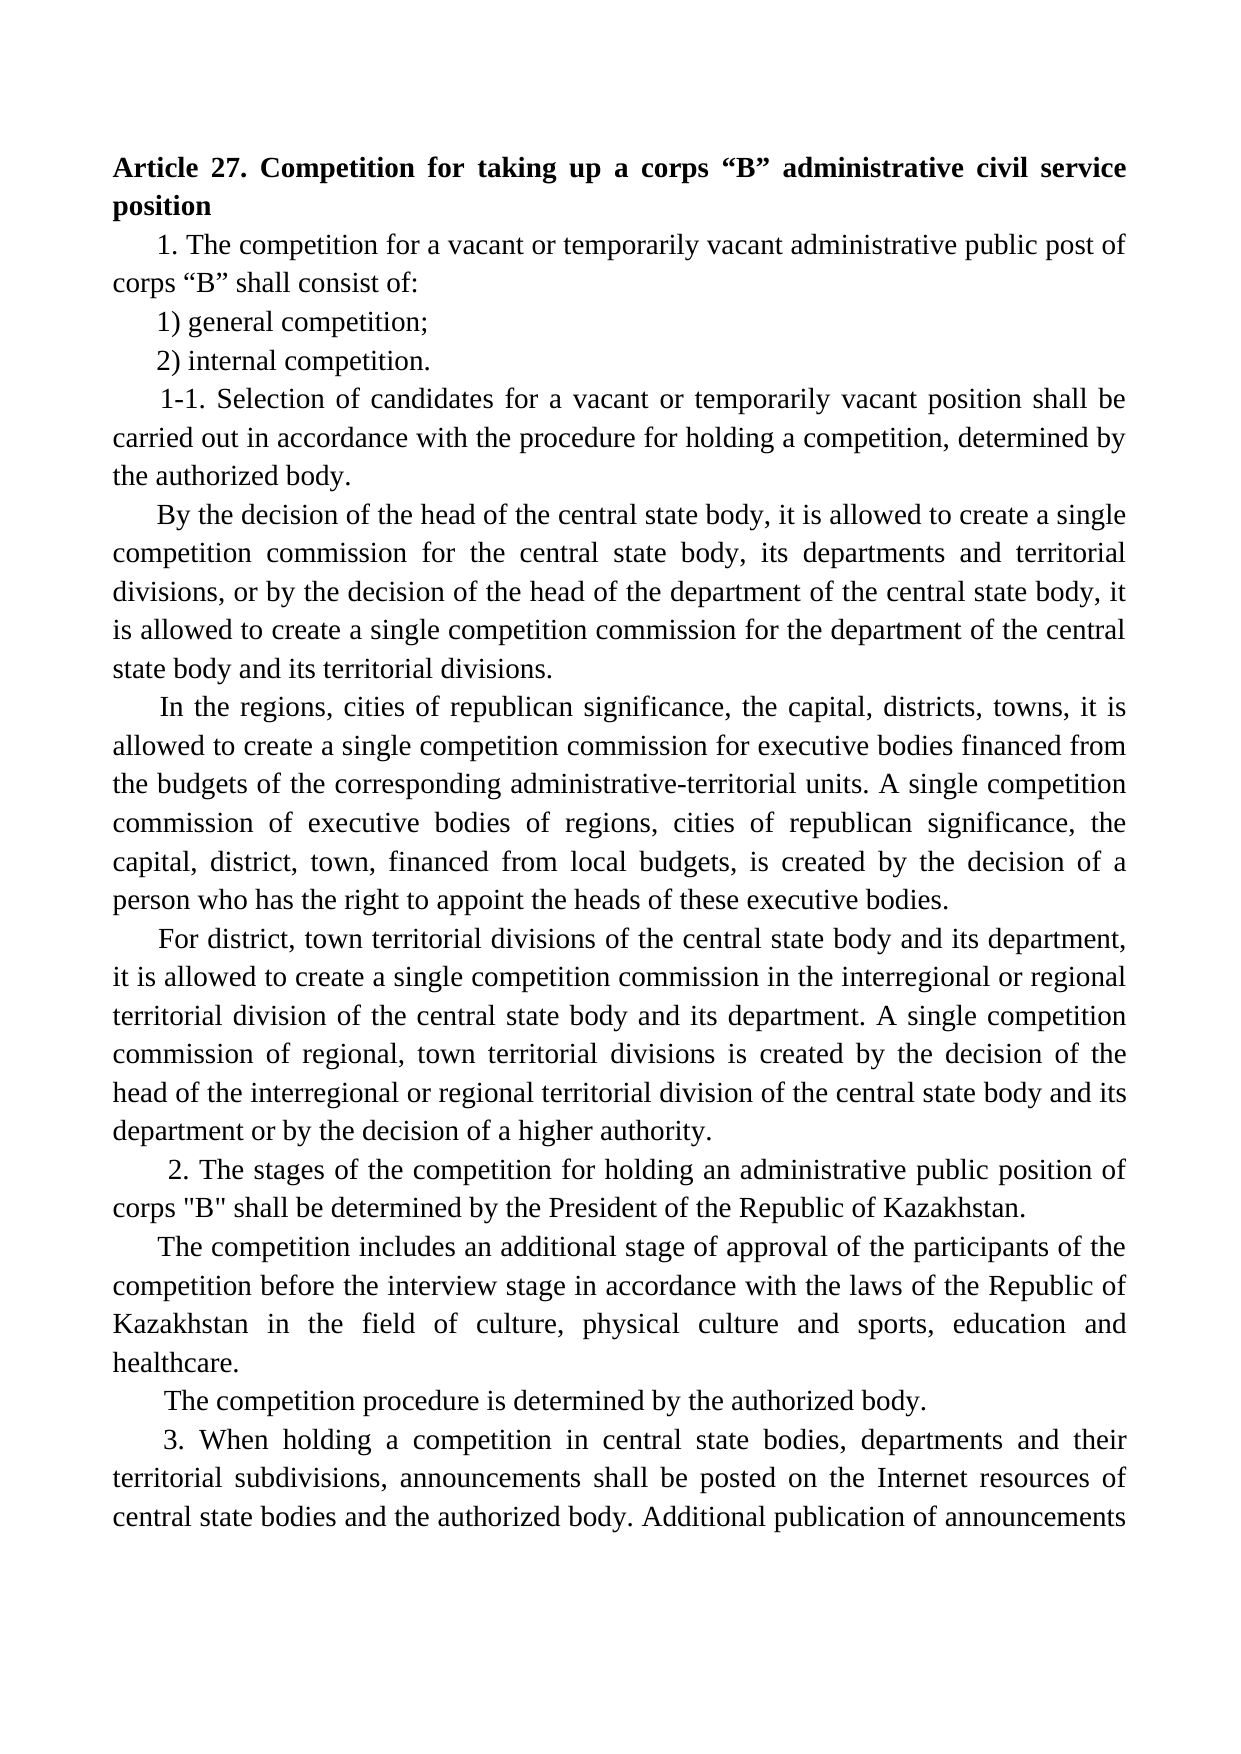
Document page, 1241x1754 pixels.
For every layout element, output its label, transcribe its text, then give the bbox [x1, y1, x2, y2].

text The competition procedure is determined by the authorized body. [112, 1383, 1128, 1417]
text 1. The competition for a vacant or temporarily vacant administrative public post of corps “B” shall consist of: [112, 227, 1128, 299]
text 1-1. Selection of candidates for a vacant or temporarily vacant position shall be carried out in accordance with the procedure for holding a competition, determined by the authorized body. [112, 381, 1128, 492]
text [112, 1422, 1128, 1532]
text 1) general competition; [112, 304, 1128, 338]
text 2) internal competition. [112, 343, 1128, 376]
text Article 27. Competition for taking up a corps “B” administrative civil service position [112, 150, 1128, 222]
text For district, town territorial divisions of the central state body and its department, it is allowed to create a single competition commission in the interregional or regional territorial division of the central state body and its department. A single competition commission of regional, town territorial divisions is created by the decision of the head of the interregional or regional territorial division of the central state body and its department or by the decision of a higher authority. [112, 921, 1128, 1147]
text 2. The stages of the competition for holding an administrative public position of corps "B" shall be determined by the President of the Republic of Kazakhstan. [112, 1152, 1128, 1224]
text By the decision of the head of the central state body, it is allowed to create a single competition commission for the central state body, its departments and territorial divisions, or by the decision of the head of the department of the central state body, it is allowed to create a single competition commission for the department of the central state body and its territorial divisions. [112, 497, 1128, 684]
text The competition includes an additional stage of approval of the participants of the competition before the interview stage in accordance with the laws of the Republic of Kazakhstan in the field of culture, physical culture and sports, education and healthcare. [112, 1229, 1128, 1378]
text In the regions, cities of republican significance, the capital, districts, towns, it is allowed to create a single competition commission for executive bodies financed from the budgets of the corresponding administrative-territorial units. A single competition commission of executive bodies of regions, cities of republican significance, the capital, district, town, financed from local budgets, is created by the decision of a person who has the right to appoint the heads of these executive bodies. [112, 689, 1128, 916]
